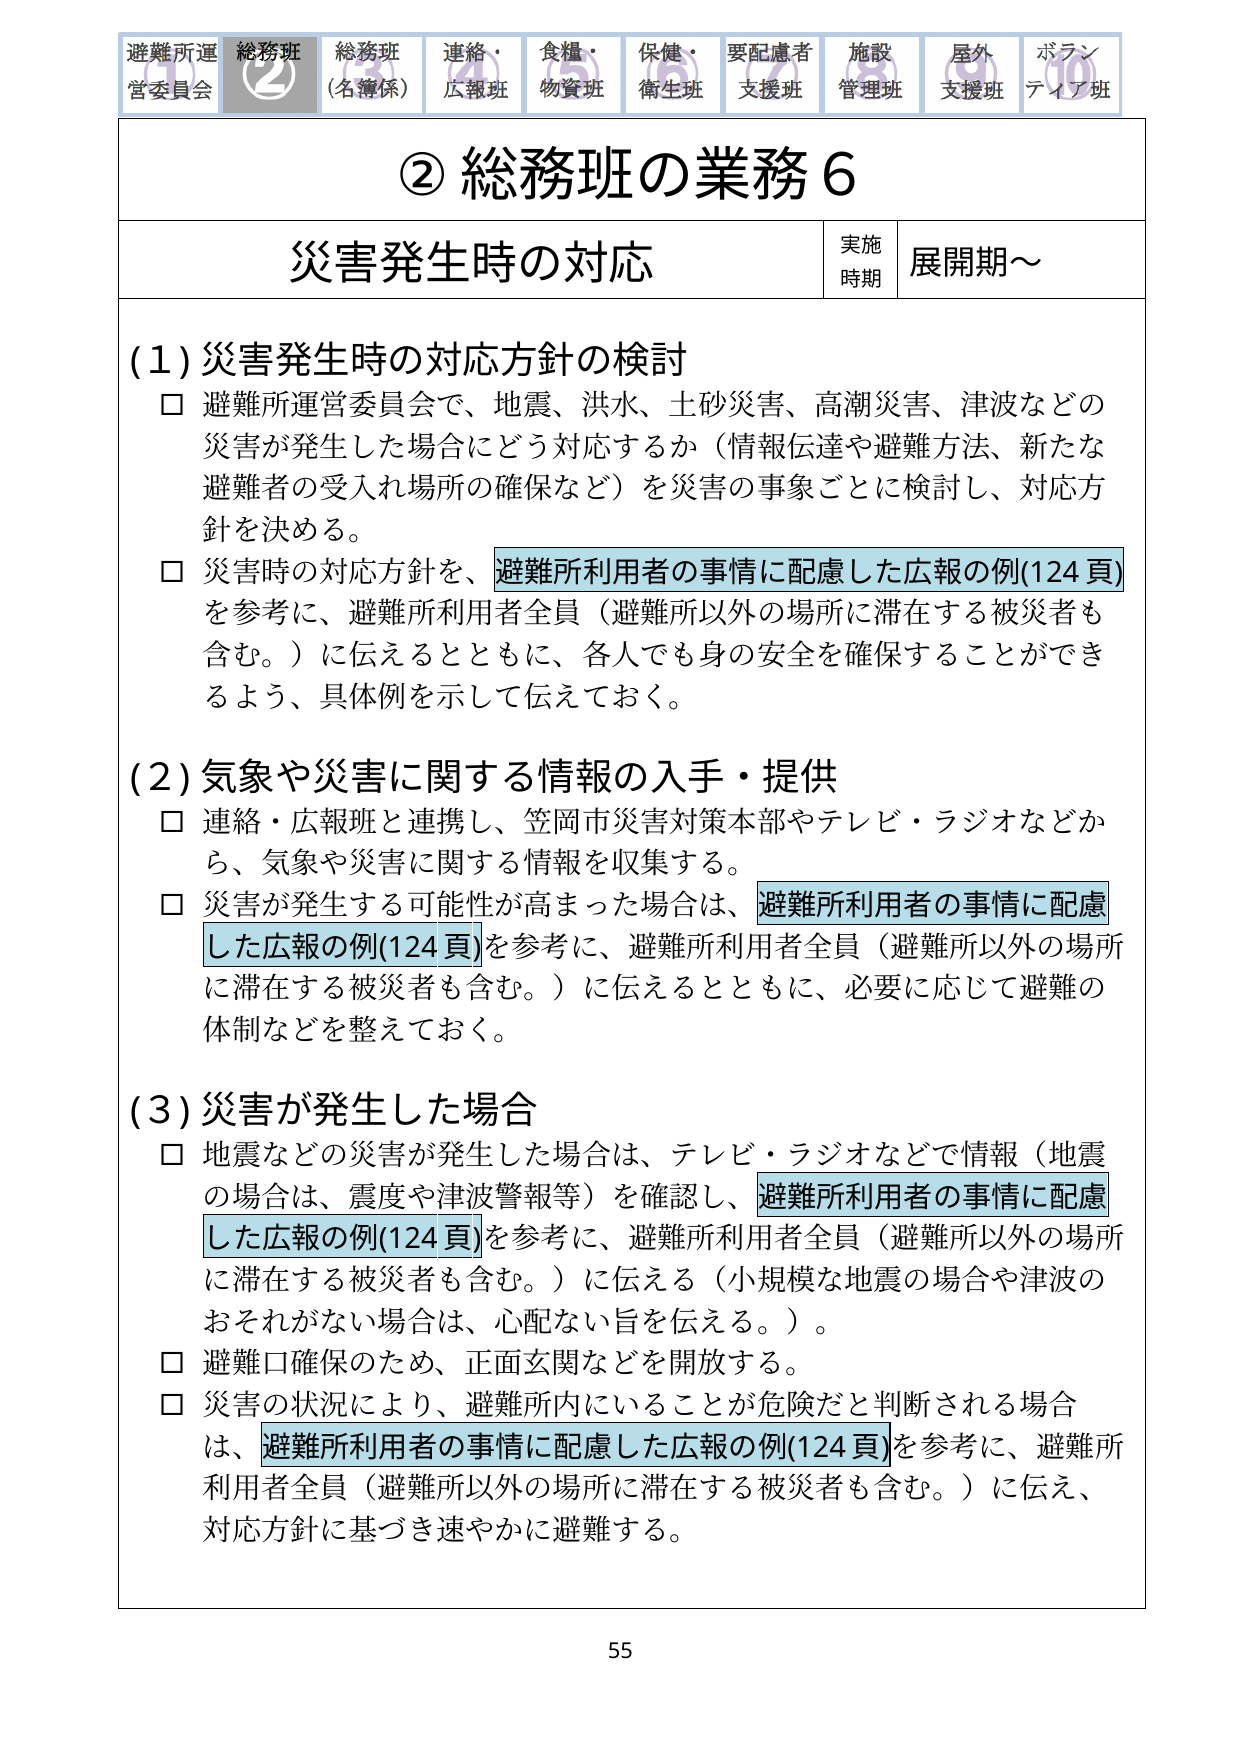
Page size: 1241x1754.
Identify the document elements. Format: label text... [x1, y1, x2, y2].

table_cell 展開期～ [898, 221, 1145, 298]
table_cell (１) 災害発生時の対応方針の検討 避難所運営委員会で、地震、洪水、土砂災害、高潮災害、津波などの災害が発生した場合にどう対応するか（情報伝達や避難方法、新たな避難者の受入れ場所の確保など）を災害の事象ごとに検討し、対応方針を決める。 災害時の対応方針を、避難所利用者の事情に配慮した広報の例(124頁)を参考に、避難所利用者全員（避難所以外の場所に滞在する被災者も含む。）に伝えるとともに、各人でも身の安全を確保することができるよう、具体例を示して伝えておく。 (２) 気象や災害に関する情報の入手・提供 連絡・広報班と連携し、笠岡市災害対策本部やテレビ・ラジオなどから、気象や災害に関する情報を収集する。 災害が発生する可能性が高まった場合は、避難所利用者の事情に配慮した広報の例(124頁)を参考に、避難所利用者全員（避難所以外の場所に滞在する被災者も含む。）に伝えるとともに、必要に応じて避難の体制などを整えておく。 (３) 災害が発生した場合 地震などの災害が発生した場合は、テレビ・ラジオなどで情報（地震の場合は、震度や津波警報等）を確認し、避難所利用者の事情に配慮した広報の例(124頁)を参考に、避難所利用者全員（避難所以外の場所に滞在する被災者も含む。）に伝える（小規模な地震の場合や津波のおそれがない場合は、心配ない旨を伝える。）。 避難口確保のため、正面玄関などを開放する。 災害の状況により、避難所内にいることが危険だと判断される場合は、避難所利用者の事情に配慮した広報の例(124頁)を参考に、避難所利用者全員（避難所以外の場所に滞在する被災者も含む。）に伝え、対応方針に基づき速やかに避難する。 [119, 299, 1145, 1608]
table_header ②総務班の業務６ [119, 119, 1145, 220]
table_cell 災害発生時の対応 [119, 221, 823, 298]
table_cell 実施時期 [824, 221, 897, 298]
picture [118, 32, 1123, 117]
